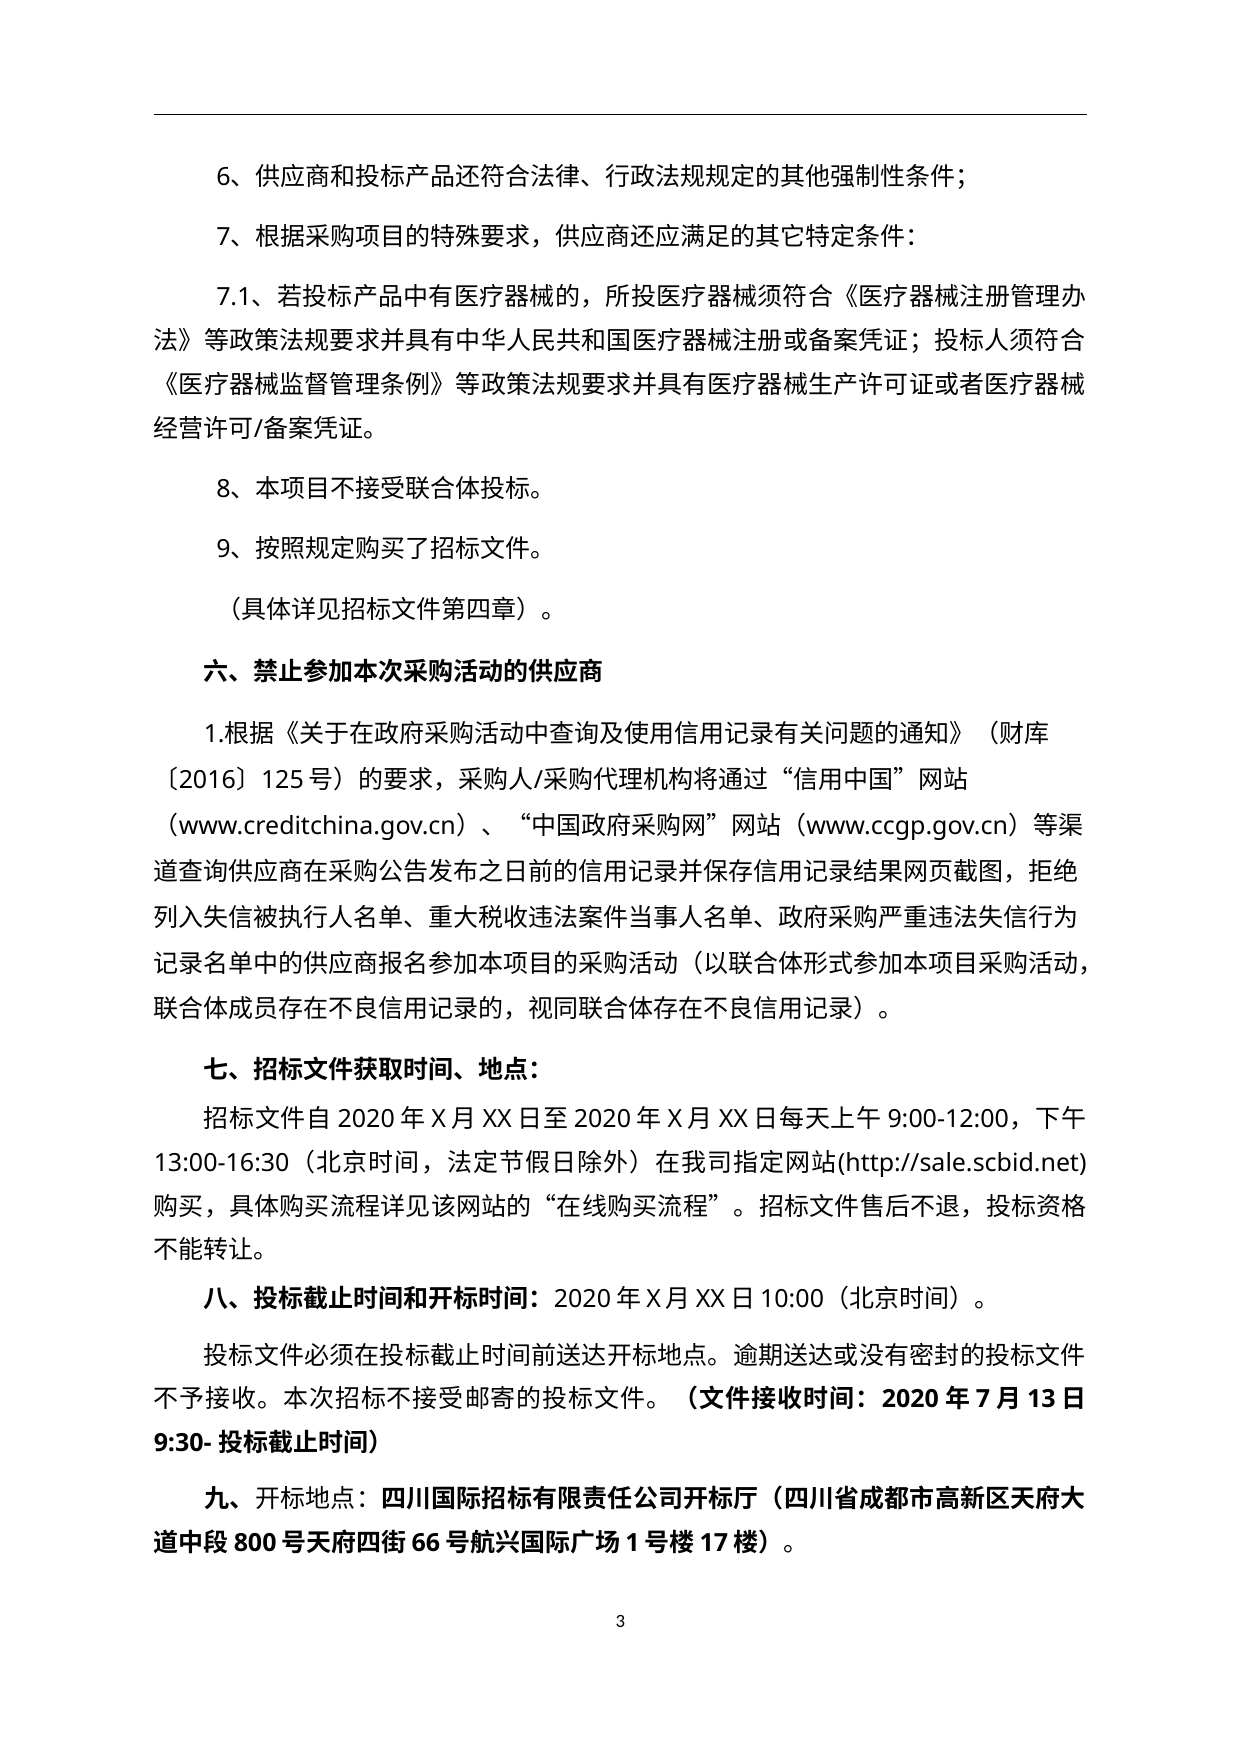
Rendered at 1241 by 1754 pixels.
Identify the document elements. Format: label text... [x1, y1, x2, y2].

text 投标文件必须在投标截止时间前送达开标地点。逾期送达或没有密封的投标文件不予接收。本次招标不接受邮寄的投标文件。（文件接收时间：2020年7月13日9:30- 投标截止时间） [153, 1329, 1087, 1460]
text （具体详见招标文件第四章）。 [153, 583, 1087, 627]
text 9、按照规定购买了招标文件。 [153, 523, 1087, 567]
text 九、开标地点：四川国际招标有限责任公司开标厅（四川省成都市高新区天府大道中段800号天府四街66号航兴国际广场1号楼17楼）。 [153, 1473, 1087, 1560]
text 七、招标文件获取时间、地点： [153, 1044, 1087, 1087]
text 1.根据《关于在政府采购活动中查询及使用信用记录有关问题的通知》（财库〔2016〕125号）的要求，采购人/采购代理机构将通过“信用中国”网站（www.creditchina.gov.cn）、“中国政府采购网”网站（www.ccgp.gov.cn）等渠道查询供应商在采购公告发布之日前的信用记录并保存信用记录结果网页截图，拒绝列入失信被执行人名单、重大税收违法案件当事人名单、政府采购严重违法失信行为记录名单中的供应商报名参加本项目的采购活动（以联合体形式参加本项目采购活动，联合体成员存在不良信用记录的，视同联合体存在不良信用记录）。 [153, 706, 1087, 1027]
text 8、本项目不接受联合体投标。 [153, 462, 1087, 506]
text 7.1、若投标产品中有医疗器械的，所投医疗器械须符合《医疗器械注册管理办法》等政策法规要求并具有中华人民共和国医疗器械注册或备案凭证；投标人须符合《医疗器械监督管理条例》等政策法规要求并具有医疗器械生产许可证或者医疗器械经营许可/备案凭证。 [153, 271, 1087, 446]
text 7、根据采购项目的特殊要求，供应商还应满足的其它特定条件： [153, 210, 1087, 254]
text 八、投标截止时间和开标时间：2020年X月XX日10:00（北京时间）。 [153, 1273, 1087, 1317]
text 六、禁止参加本次采购活动的供应商 [153, 644, 1087, 689]
text 招标文件自2020年X月XX日至2020年X月XX日每天上午9:00-12:00，下午13:00-16:30（北京时间，法定节假日除外）在我司指定网站(http://sale.scbid.net)购买，具体购买流程详见该网站的“在线购买流程”。招标文件售后不退，投标资格不能转让。 [153, 1093, 1087, 1268]
text 6、供应商和投标产品还符合法律、行政法规规定的其他强制性条件； [153, 150, 1087, 194]
